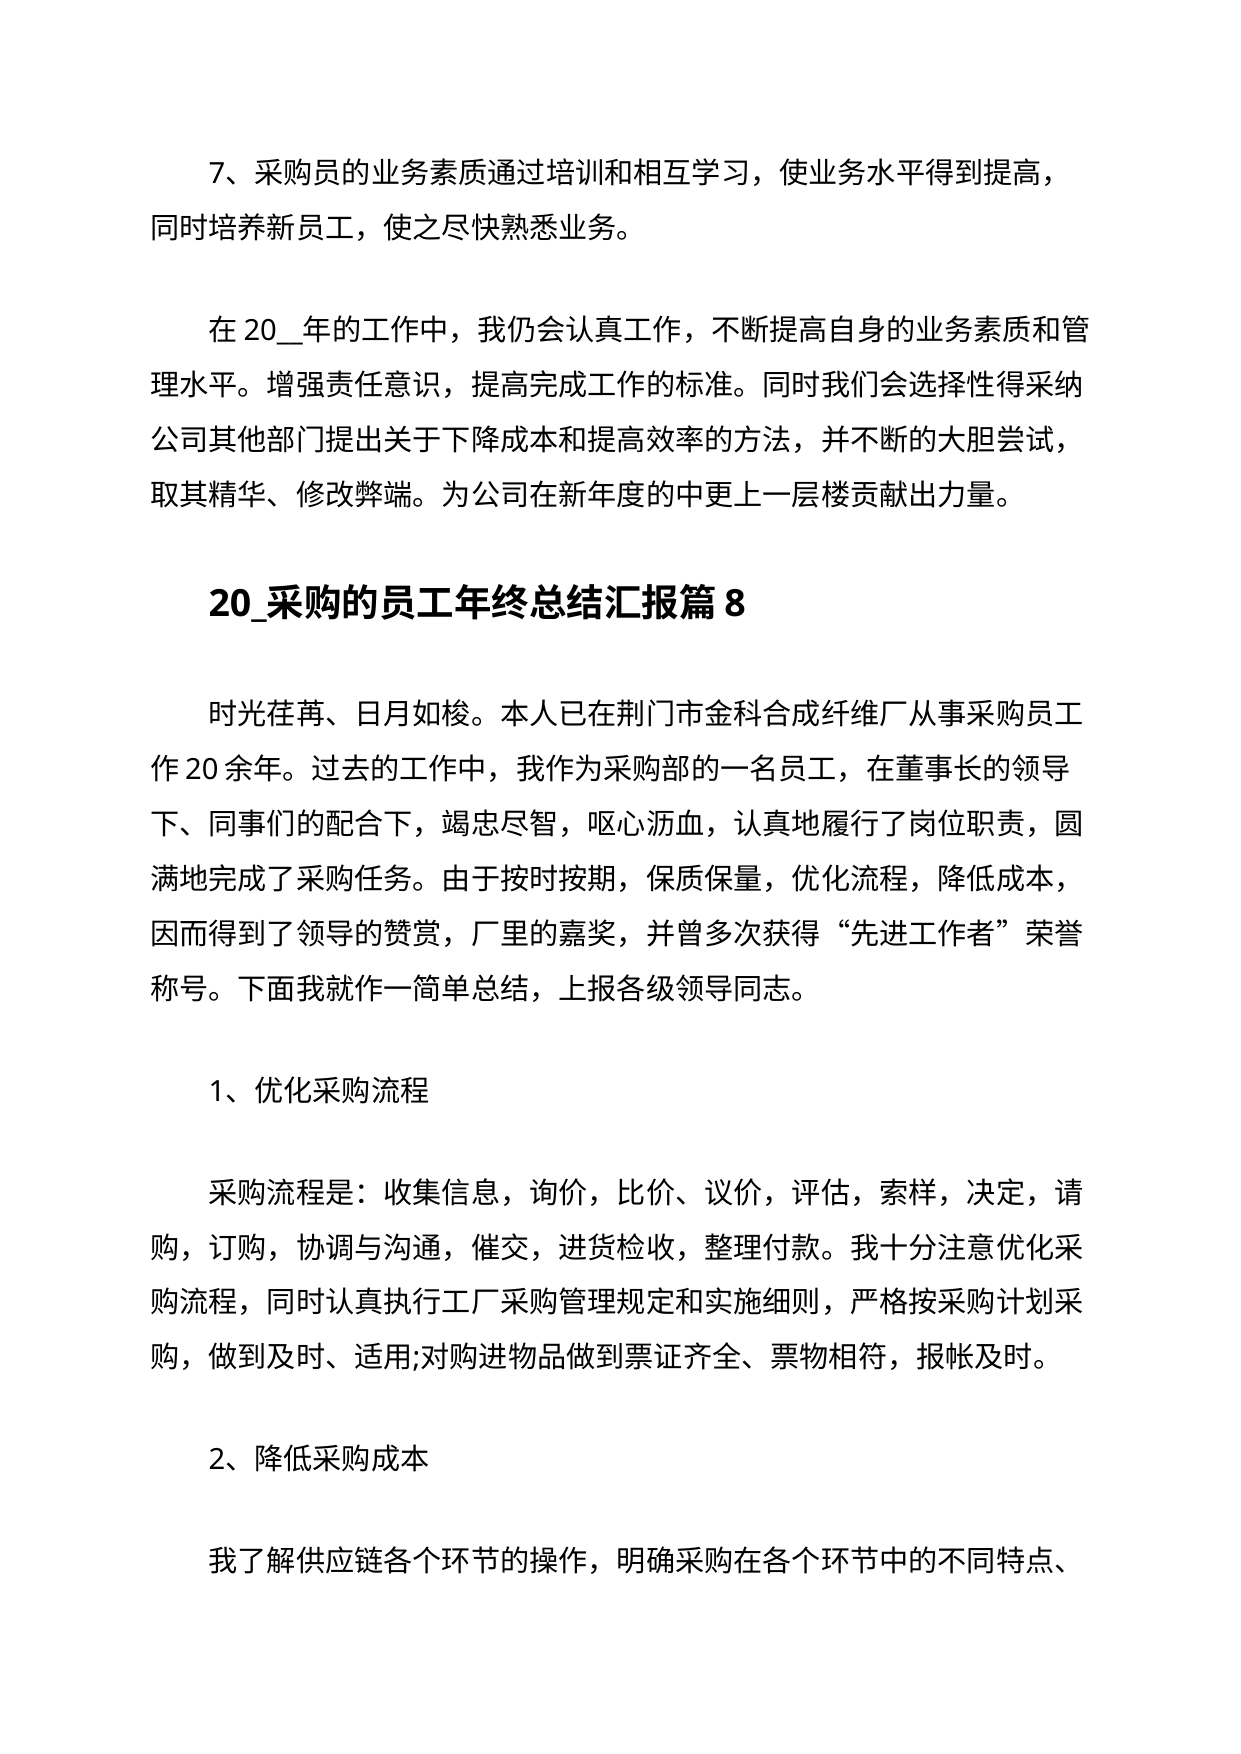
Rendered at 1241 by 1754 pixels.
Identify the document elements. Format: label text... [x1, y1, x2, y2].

text 采购流程是：收集信息，询价，比价、议价，评估，索样，决定，请购，订购，协调与沟通，催交，进货检收，整理付款。我十分注意优化采购流程，同时认真执行工厂采购管理规定和实施细则，严格按采购计划采购，做到及时、适用;对购进物品做到票证齐全、票物相符，报帐及时。 [150, 1169, 1090, 1376]
text 在20__年的工作中，我仍会认真工作，不断提高自身的业务素质和管理水平。增强责任意识，提高完成工作的标准。同时我们会选择性得采纳公司其他部门提出关于下降成本和提高效率的方法，并不断的大胆尝试，取其精华、修改弊端。为公司在新年度的中更上一层楼贡献出力量。 [150, 307, 1090, 514]
text 时光荏苒、日月如梭。本人已在荆门市金科合成纤维厂从事采购员工作20余年。过去的工作中，我作为采购部的一名员工，在董事长的领导下、同事们的配合下，竭忠尽智，呕心沥血，认真地履行了岗位职责，圆满地完成了采购任务。由于按时按期，保质保量，优化流程，降低成本，因而得到了领导的赞赏，厂里的嘉奖，并曾多次获得“先进工作者”荣誉称号。下面我就作一简单总结，上报各级领导同志。 [150, 691, 1090, 1008]
text 7、采购员的业务素质通过培训和相互学习，使业务水平得到提高，同时培养新员工，使之尽快熟悉业务。 [150, 150, 1090, 247]
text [150, 1538, 1090, 1580]
text 1、优化采购流程 [150, 1067, 1090, 1110]
text 20_采购的员工年终总结汇报篇8 [150, 573, 1090, 628]
text 2、降低采购成本 [150, 1436, 1090, 1478]
